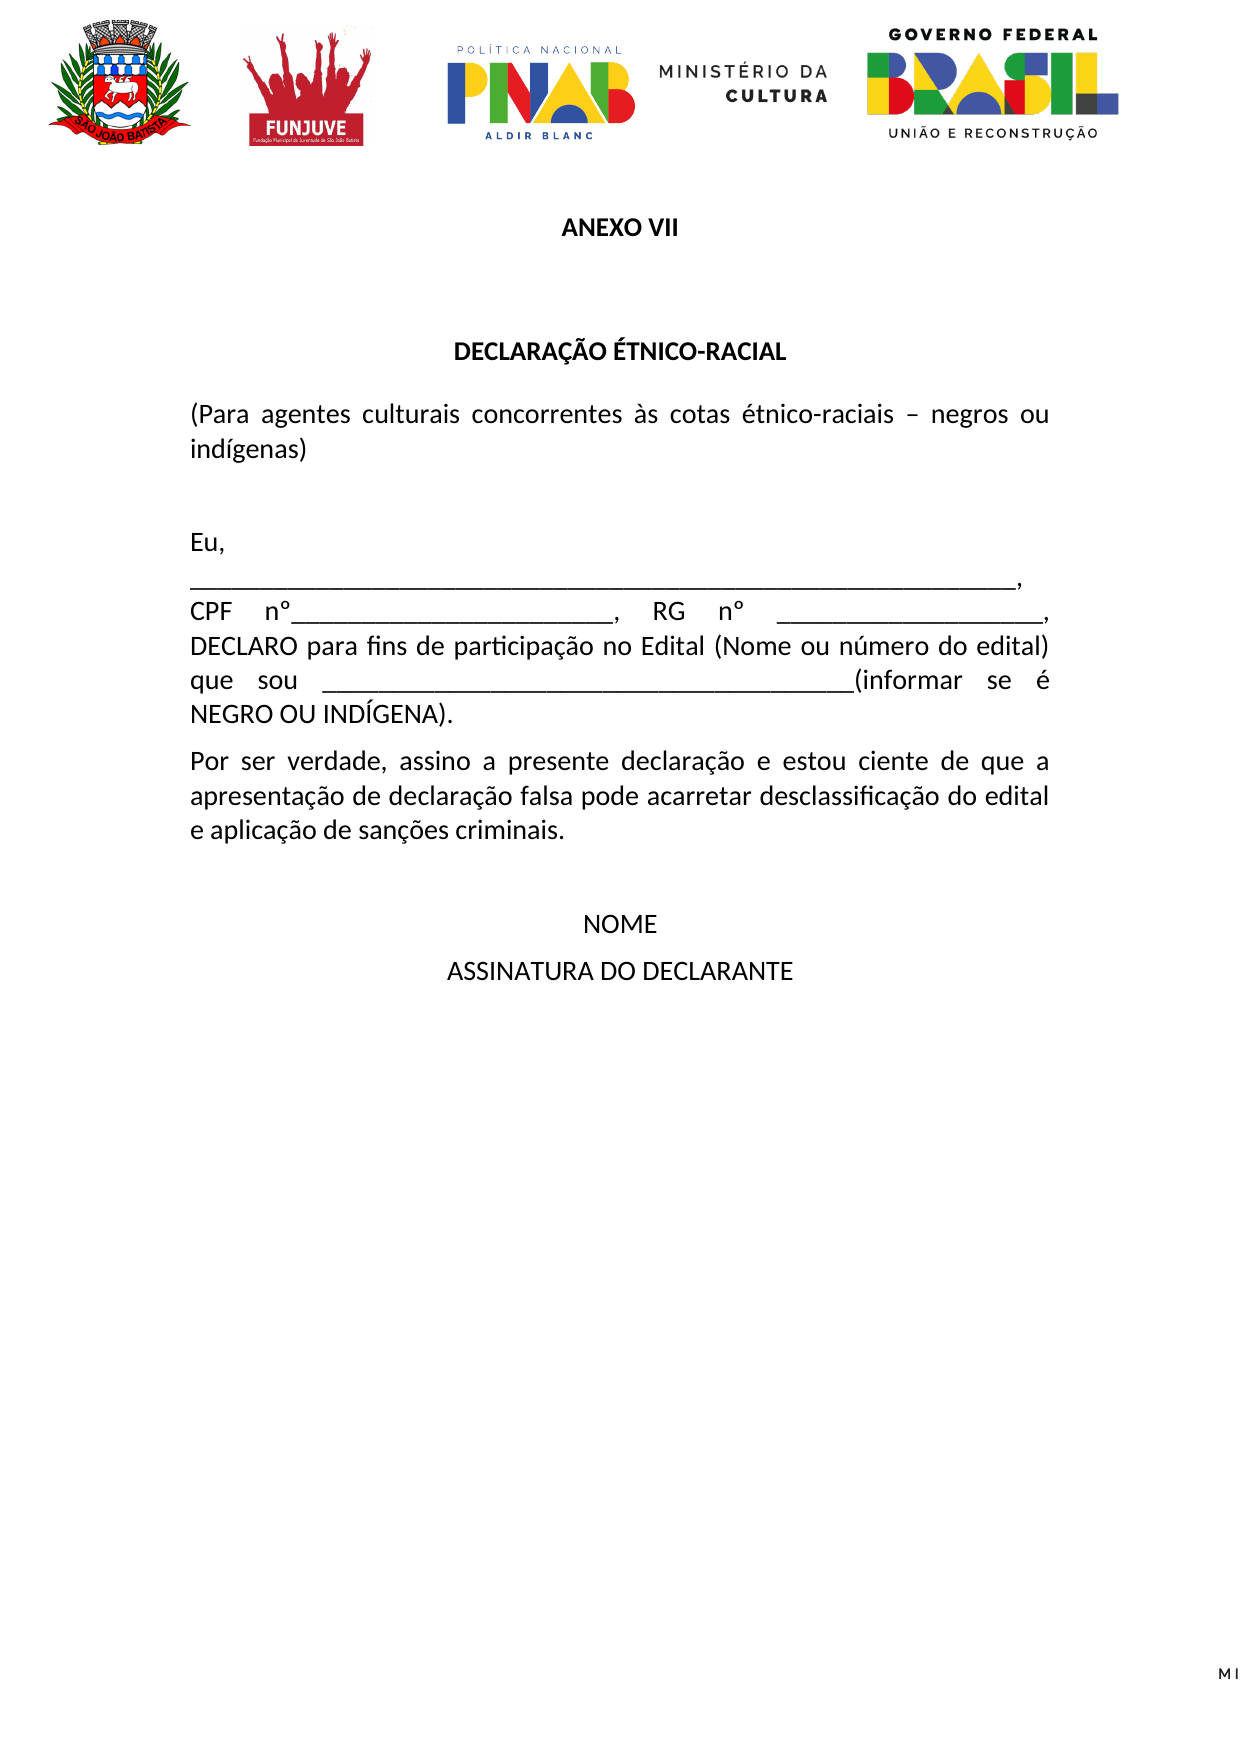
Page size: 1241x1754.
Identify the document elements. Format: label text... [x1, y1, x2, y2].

text Eu, ___________________________________________________________, CPF nº_______________________, RG nº ___________________, DECLARO para fins de participação no Edital (Nome ou número do edital) que sou ______________________________________(informar se é NEGRO OU INDÍGENA). [190, 524, 1051, 731]
picture [238, 25, 376, 144]
text ANEXO VII [177, 210, 1063, 243]
text DECLARAÇÃO ÉTNICO-RACIAL [177, 334, 1063, 367]
text ASSINATURA DO DECLARANTE [190, 953, 1051, 987]
text (Para agentes culturais concorrentes às cotas étnico-raciais – negros ou indígenas) [190, 396, 1051, 465]
picture [402, 0, 1241, 1754]
text Por ser verdade, assino a presente declaração e estou ciente de que a apresentação de declaração falsa pode acarretar desclassificação do edital e aplicação de sanções criminais. [190, 743, 1051, 846]
text NOME [190, 906, 1051, 940]
picture [48, 17, 192, 147]
